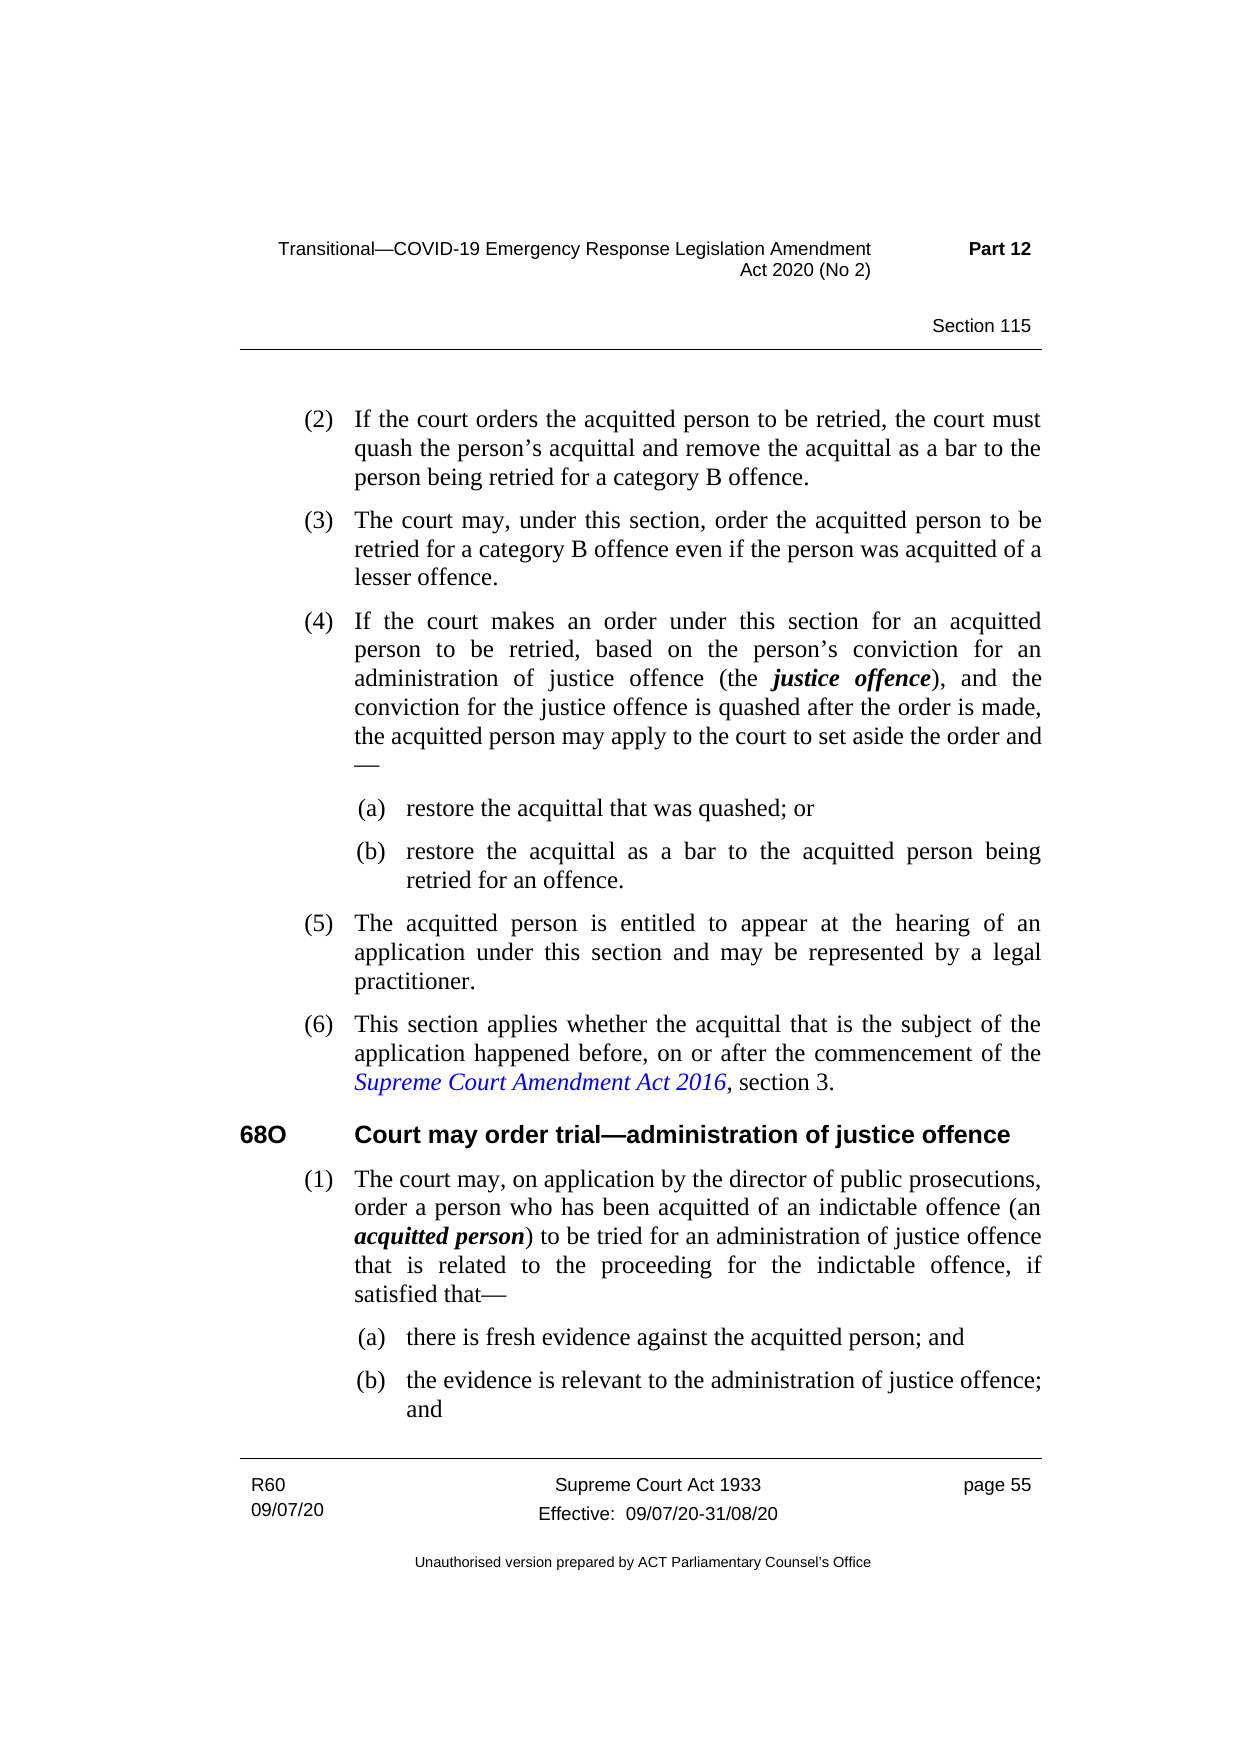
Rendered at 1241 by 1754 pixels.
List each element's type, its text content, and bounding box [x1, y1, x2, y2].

text (4) If the court makes an order under this section for an acquitted person to be retried, based on the person’s conviction for an administration of justice offence (the justice offence), and the conviction for the justice offence is quashed after the order is made, the acquitted person may apply to the court to set aside the order and— [239, 606, 1042, 778]
text (2) If the court orders the acquitted person to be retried, the court must quash the person’s acquittal and remove the acquittal as a bar to the person being retried for a category B offence. [239, 404, 1042, 490]
text (1) The court may, on application by the director of public prosecutions, order a person who has been acquitted of an indictable offence (an acquitted person) to be tried for an administration of justice offence that is related to the proceeding for the indictable offence, if satisfied that— [239, 1164, 1042, 1307]
text (6) This section applies whether the acquittal that is the subject of the application happened before, on or after the commencement of the Supreme Court Amendment Act 2016, section 3. [239, 1009, 1042, 1095]
text (3) The court may, under this section, order the acquitted person to be retried for a category B offence even if the person was acquitted of a lesser offence. [239, 505, 1042, 591]
text (a) restore the acquittal that was quashed; or [239, 793, 1042, 822]
text (b) restore the acquittal as a bar to the acquitted person being retried for an offence. [239, 836, 1042, 894]
text (b) the evidence is relevant to the administration of justice offence; and [239, 1365, 1042, 1423]
text 68O Court may order trial—administration of justice offence [239, 1120, 1042, 1149]
text (5) The acquitted person is entitled to appear at the hearing of an application under this section and may be represented by a legal practitioner. [239, 908, 1042, 994]
text (a) there is fresh evidence against the acquitted person; and [239, 1322, 1042, 1351]
